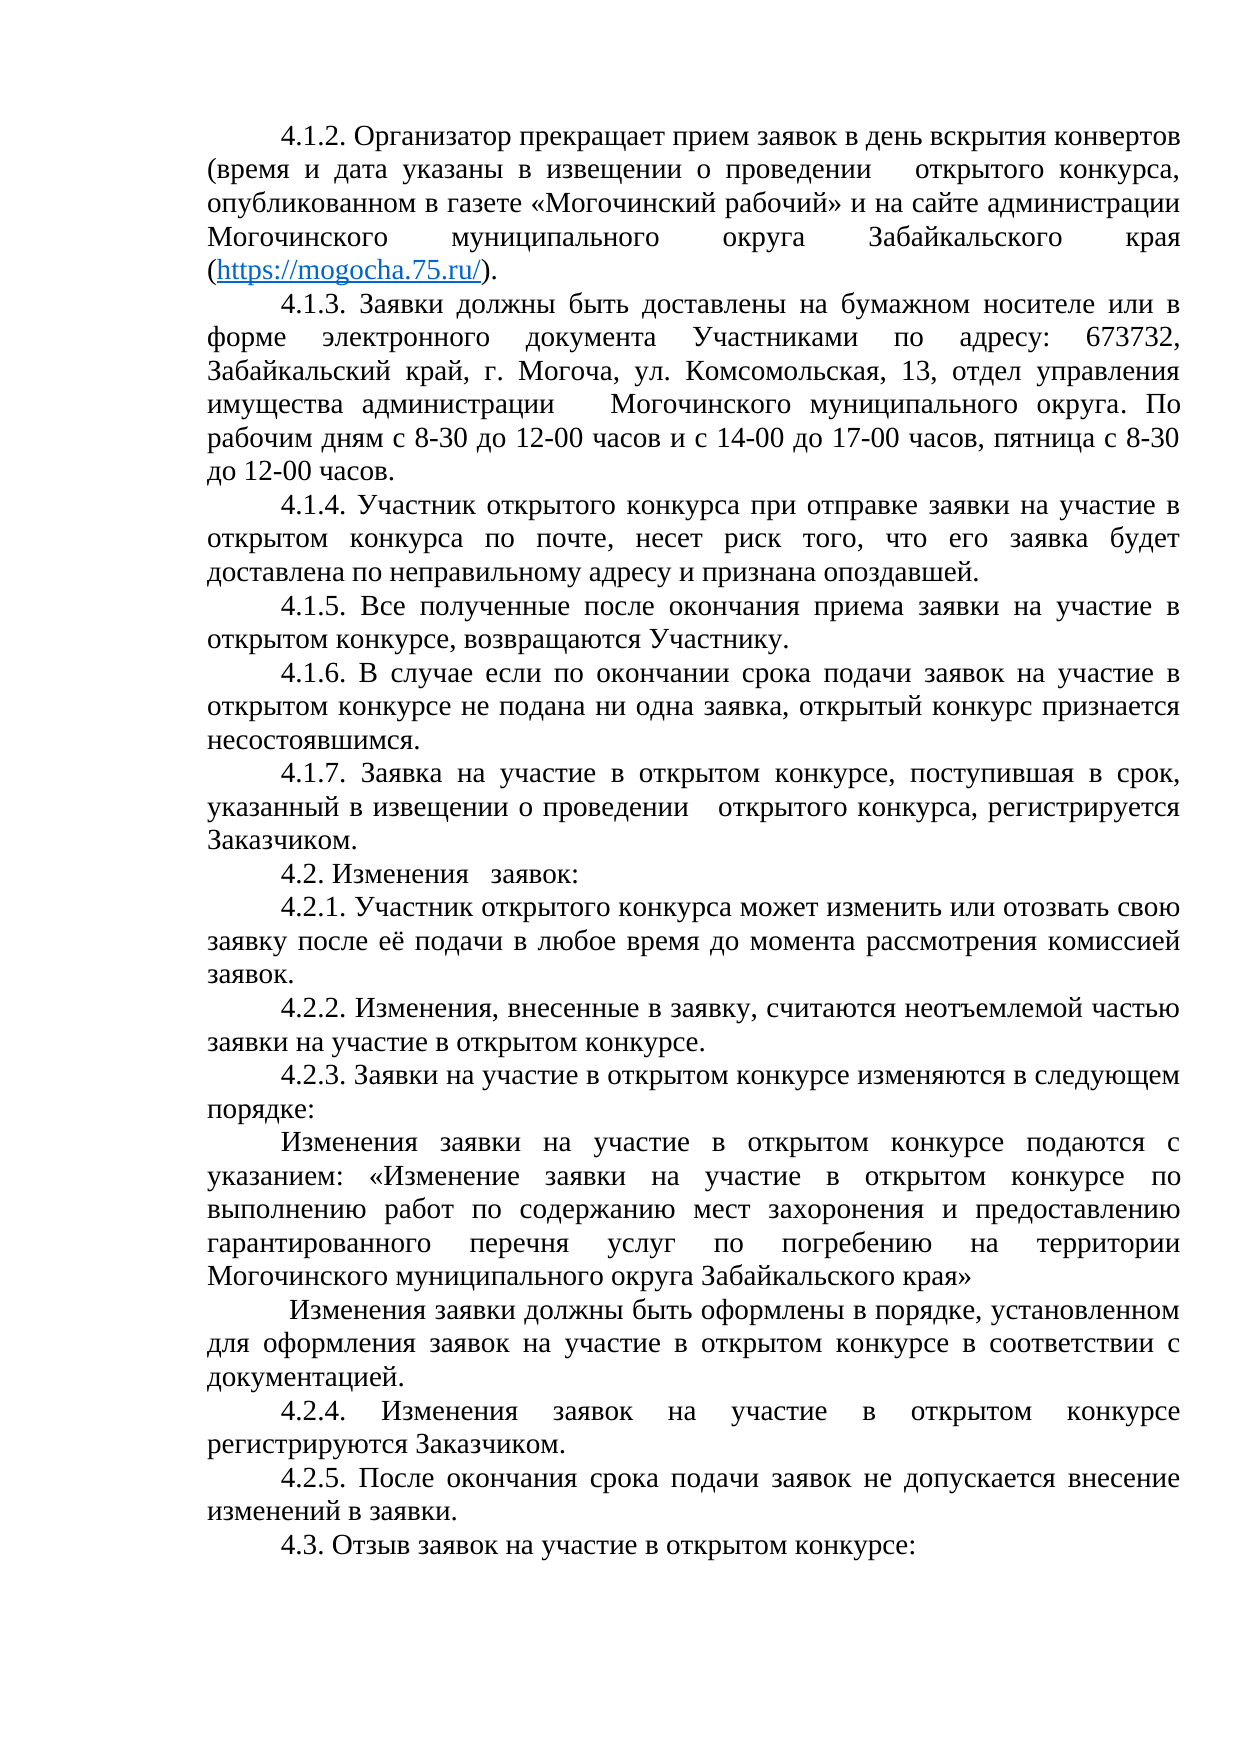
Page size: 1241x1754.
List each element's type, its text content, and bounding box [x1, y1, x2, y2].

text 4.1.5. Все полученные после окончания приема заявки на участие в открытом конкурсе, возвращаются Участнику. [207, 588, 1181, 655]
text 4.1.6. В случае если по окончании срока подачи заявок на участие в открытом конкурсе не подана ни одна заявка, открытый конкурс признается несостоявшимся. [207, 655, 1181, 755]
text Изменения заявки на участие в открытом конкурсе подаются с указанием: «Изменение заявки на участие в открытом конкурсе по выполнению работ по содержанию мест захоронения и предоставлению гарантированного перечня услуг по погребению на территории Могочинского муниципального округа Забайкальского края» [207, 1124, 1181, 1292]
text 4.1.3. Заявки должны быть доставлены на бумажном носителе или в форме электронного документа Участниками по адресу: 673732, Забайкальский край, г. Могоча, ул. Комсомольская, 13, отдел управления имущества администрации Могочинского муниципального округа. По рабочим дням с 8-30 до 12-00 часов и с 14-00 до 17-00 часов, пятница с 8-30 до 12-00 часов. [207, 286, 1181, 487]
text 4.3. Отзыв заявок на участие в открытом конкурсе: [207, 1527, 1181, 1560]
text 4.2.1. Участник открытого конкурса может изменить или отозвать свою заявку после её подачи в любое время до момента рассмотрения комиссией заявок. [207, 889, 1181, 990]
text 4.2. Изменения заявок: [207, 856, 1181, 889]
text 4.2.3. Заявки на участие в открытом конкурсе изменяются в следующем порядке: [207, 1057, 1181, 1124]
text 4.1.7. Заявка на участие в открытом конкурсе, поступившая в срок, указанный в извещении о проведении открытого конкурса, регистрируется Заказчиком. [207, 755, 1181, 856]
text 4.2.2. Изменения, внесенные в заявку, считаются неотъемлемой частью заявки на участие в открытом конкурсе. [207, 990, 1181, 1057]
text 4.2.4. Изменения заявок на участие в открытом конкурсе регистрируются Заказчиком. [207, 1393, 1181, 1460]
text Изменения заявки должны быть оформлены в порядке, установленном для оформления заявок на участие в открытом конкурсе в соответствии с документацией. [207, 1292, 1181, 1393]
text 4.1.2. Организатор прекращает прием заявок в день вскрытия конвертов (время и дата указаны в извещении о проведении открытого конкурса, опубликованном в газете «Могочинский рабочий» и на сайте администрации Могочинского муниципального округа Забайкальского края (https://mogocha.75.ru/). [207, 118, 1181, 286]
text 4.2.5. После окончания срока подачи заявок не допускается внесение изменений в заявки. [207, 1460, 1181, 1527]
text 4.1.4. Участник открытого конкурса при отправке заявки на участие в открытом конкурса по почте, несет риск того, что его заявка будет доставлена по неправильному адресу и признана опоздавшей. [207, 487, 1181, 588]
